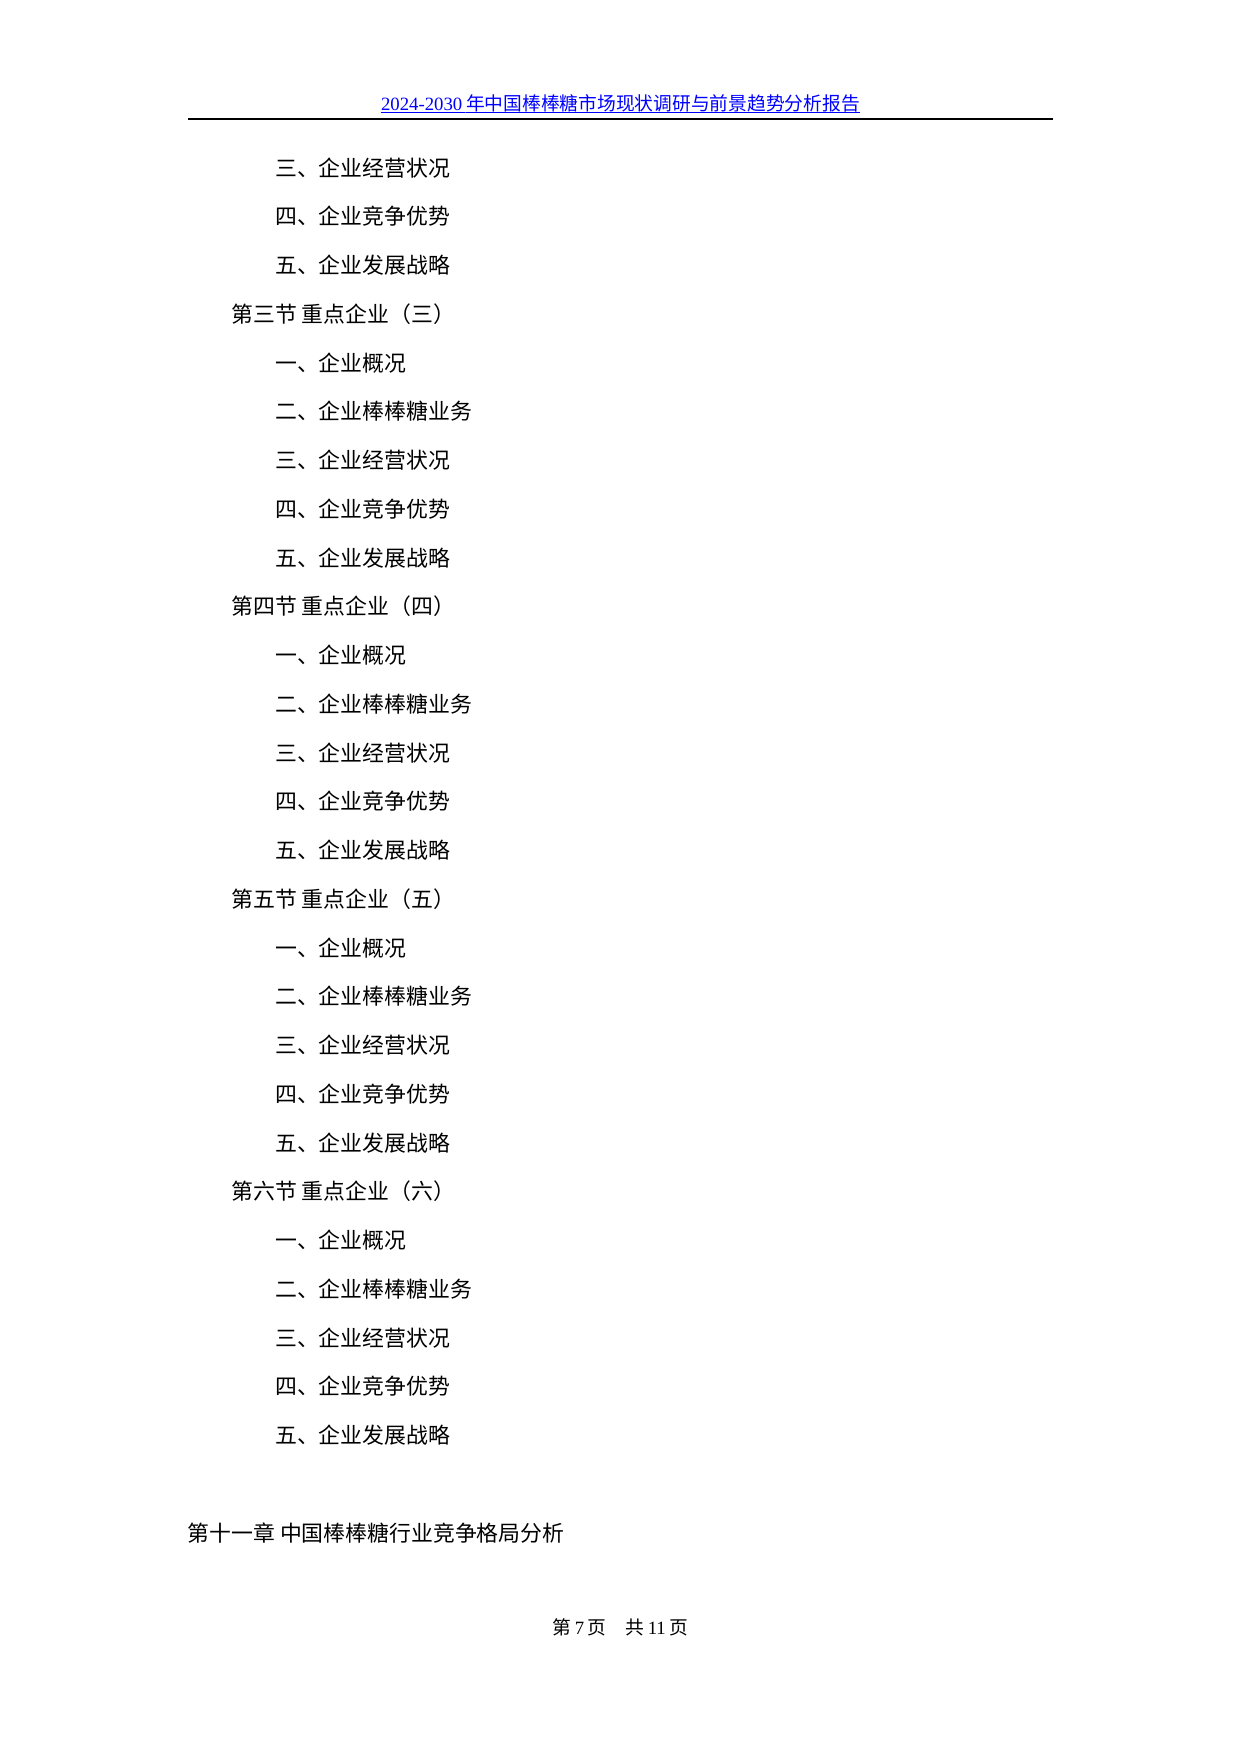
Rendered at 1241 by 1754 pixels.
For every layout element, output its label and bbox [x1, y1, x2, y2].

text [187, 150, 1053, 1548]
